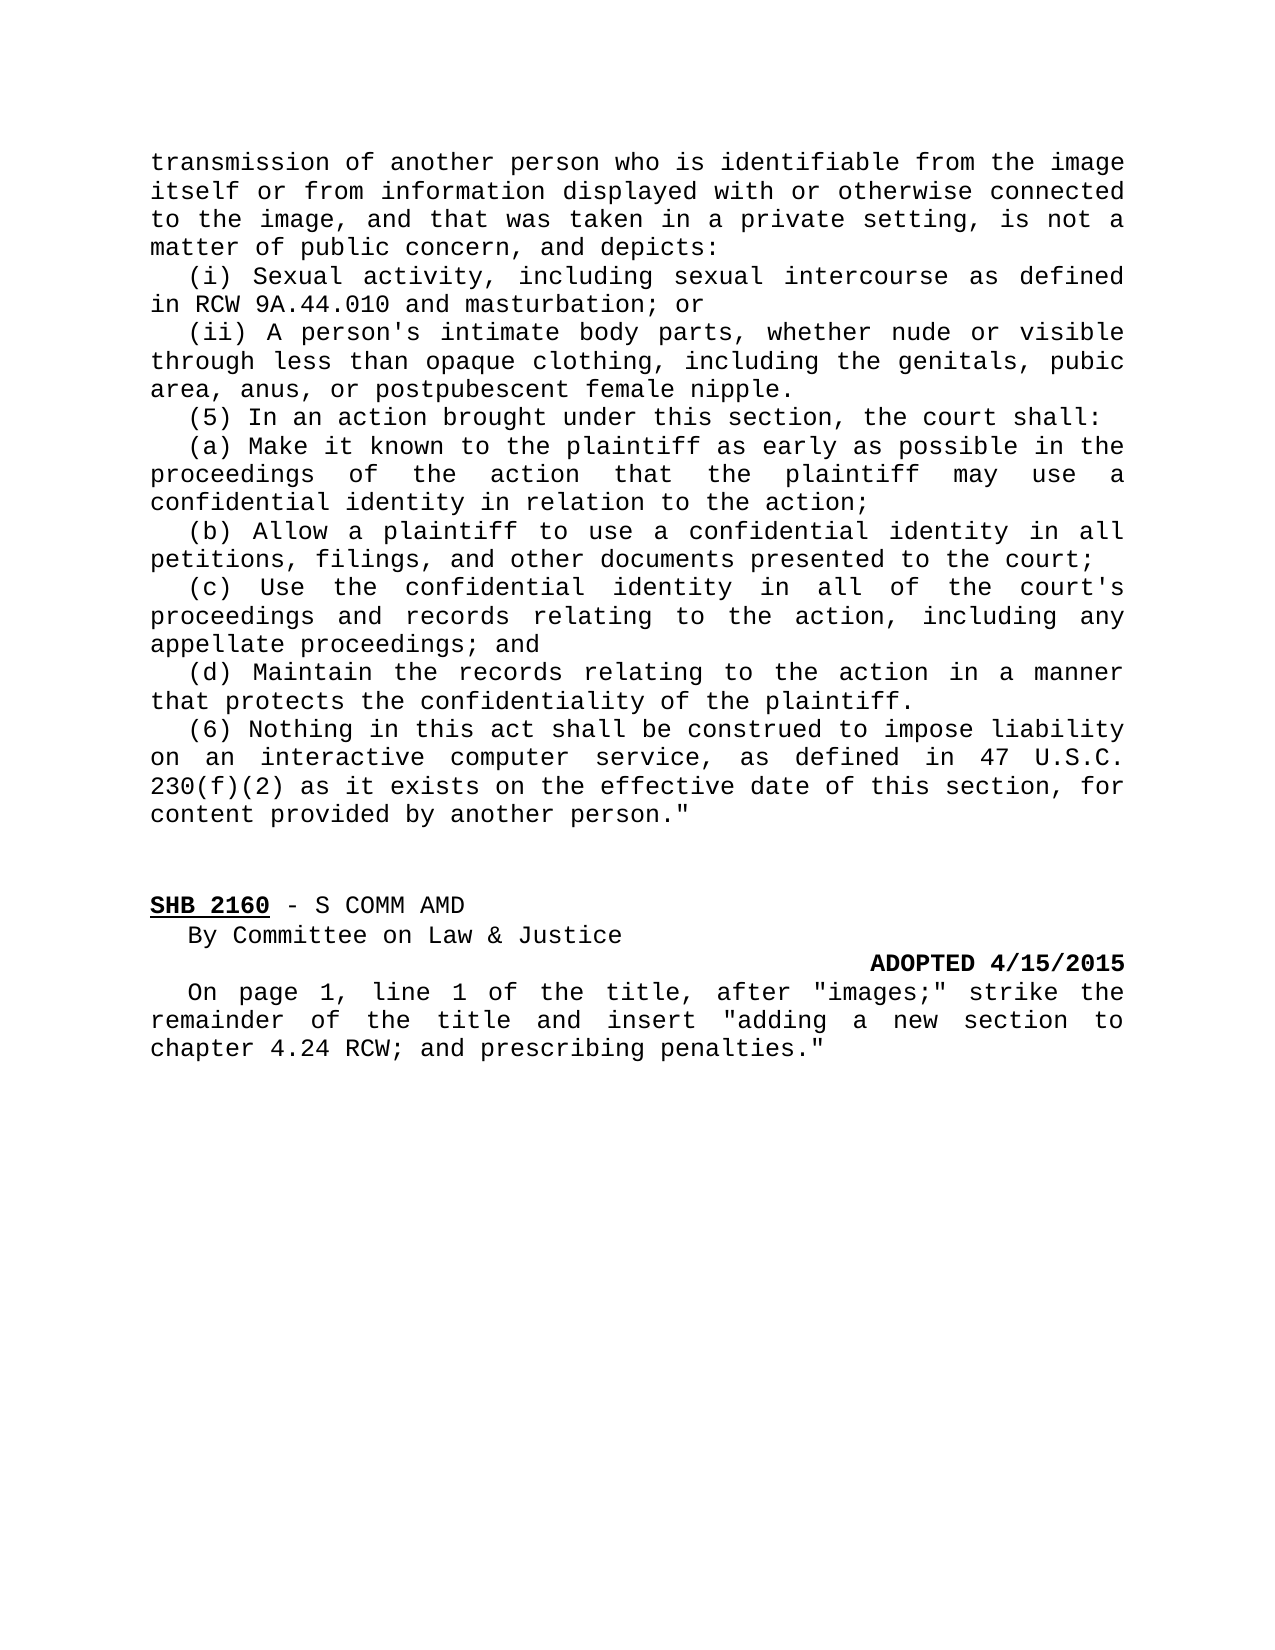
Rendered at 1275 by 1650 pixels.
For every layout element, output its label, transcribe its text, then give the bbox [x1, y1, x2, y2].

text (d) Maintain the records relating to the action in a manner that protects the confidentiality of the plaintiff. [150, 660, 1125, 717]
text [150, 150, 1125, 263]
text On page 1, line 1 of the title, after "images;" strike the remainder of the title and insert "adding a new section to chapter 4.24 RCW; and prescribing penalties." [150, 979, 1125, 1064]
text By Committee on Law & Justice [150, 922, 1125, 951]
text (c) Use the confidential identity in all of the court's proceedings and records relating to the action, including any appellate proceedings; and [150, 575, 1125, 660]
text (i) Sexual activity, including sexual intercourse as defined in RCW 9A.44.010 and masturbation; or [150, 263, 1125, 320]
text (ii) A person's intimate body parts, whether nude or visible through less than opaque clothing, including the genitals, pubic area, anus, or postpubescent female nipple. [150, 320, 1125, 405]
text (b) Allow a plaintiff to use a confidential identity in all petitions, filings, and other documents presented to the court; [150, 518, 1125, 575]
text ADOPTED 4/15/2015 [150, 951, 1125, 979]
text SHB 2160 - S COMM AMD [150, 880, 1125, 922]
text (a) Make it known to the plaintiff as early as possible in the proceedings of the action that the plaintiff may use a confidential identity in relation to the action; [150, 433, 1125, 518]
text (6) Nothing in this act shall be construed to impose liability on an interactive computer service, as defined in 47 U.S.C. 230(f)(2) as it exists on the effective date of this section, for content provided by another person." [150, 717, 1125, 830]
text (5) In an action brought under this section, the court shall: [150, 405, 1125, 433]
